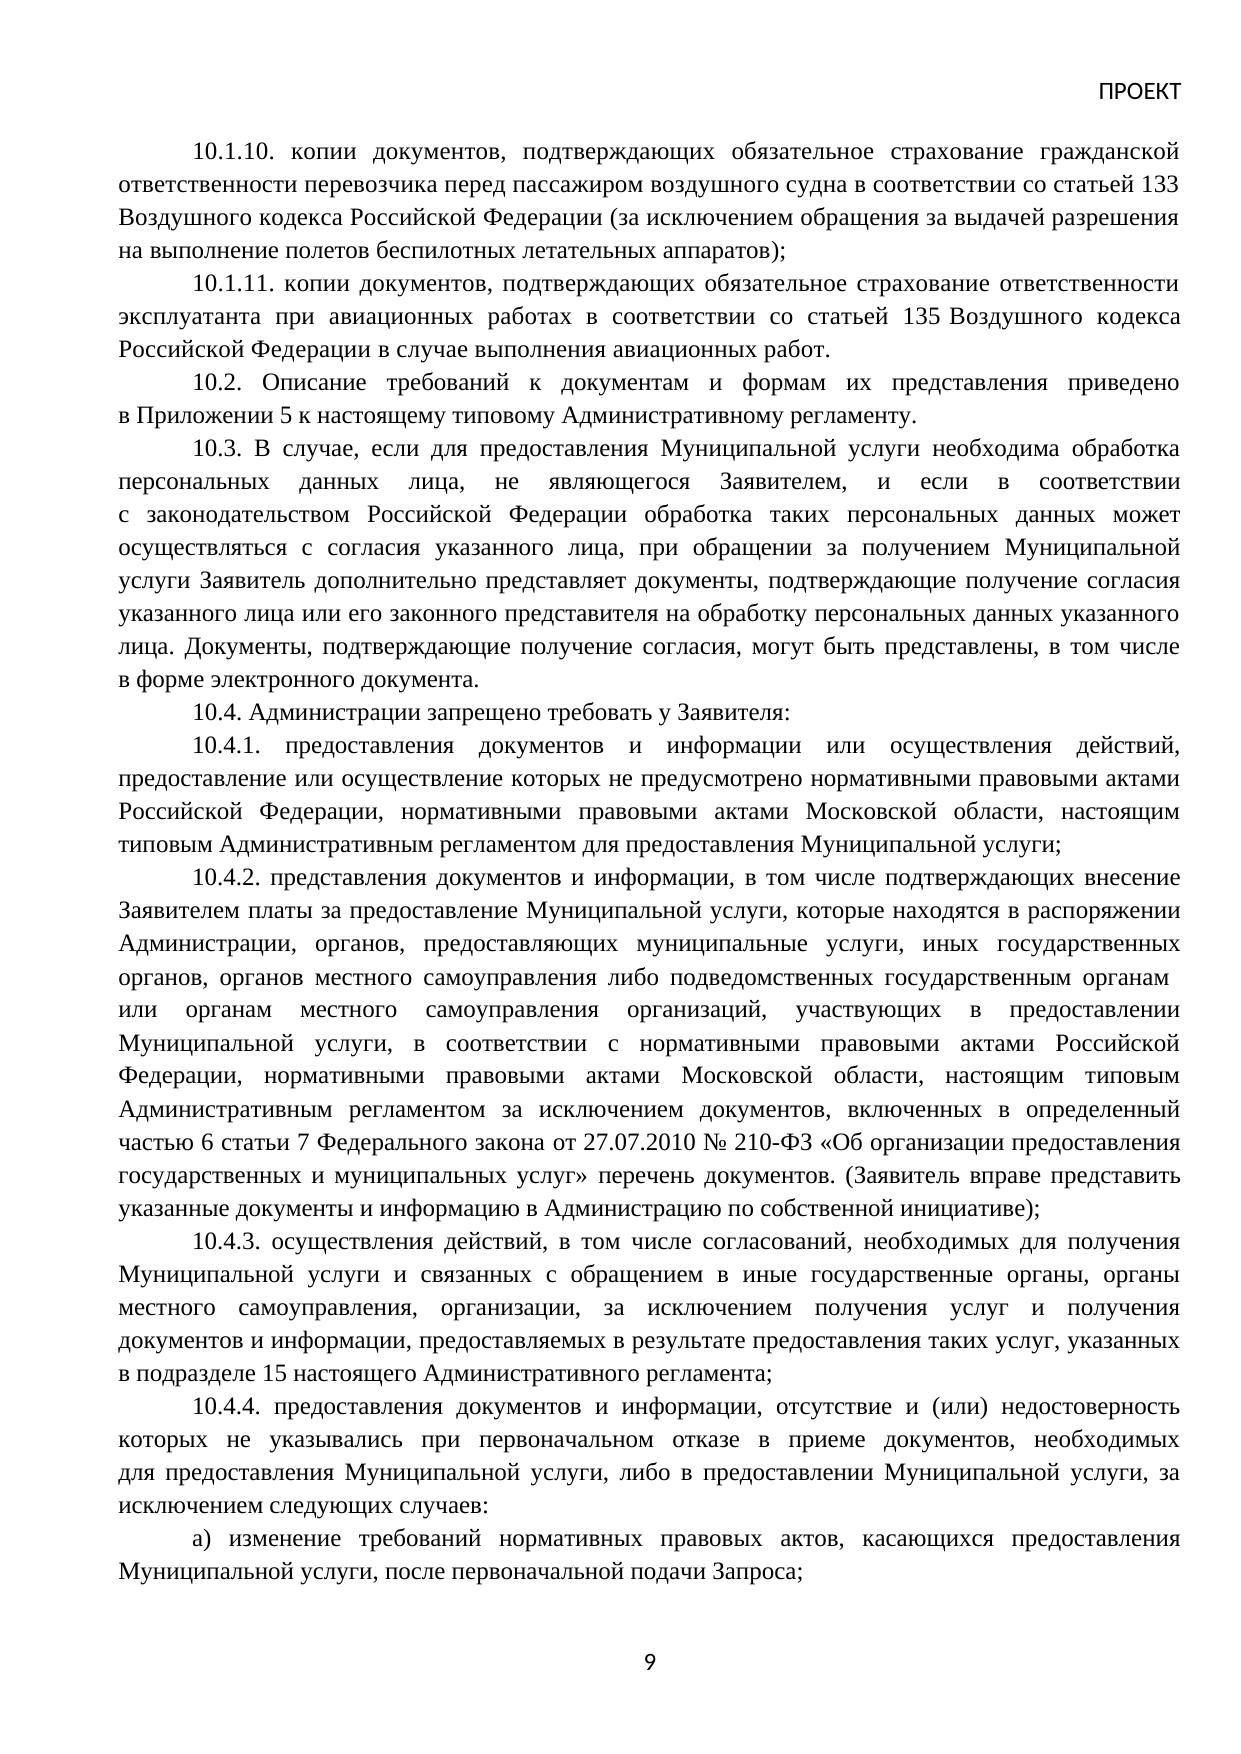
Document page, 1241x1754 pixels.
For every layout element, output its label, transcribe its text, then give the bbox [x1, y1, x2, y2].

text 10.4.1. предоставления документов и информации или осуществления действий, предоставление или осуществление которых не предусмотрено нормативными правовыми актами Российской Федерации, нормативными правовыми актами Московской области, настоящим типовым Административным регламентом для предоставления Муниципальной услуги; [118, 730, 1181, 858]
text 10.2. Описание требований к документам и формам их представления приведено в Приложении 5 к настоящему типовому Административному регламенту. [118, 367, 1181, 429]
text 10.4.2. представления документов и информации, в том числе подтверждающих внесение Заявителем платы за предоставление Муниципальной услуги, которые находятся в распоряжении Администрации, органов, предоставляющих муниципальные услуги, иных государственных органов, органов местного самоуправления либо подведомственных государственным органам или органам местного самоуправления организаций, участвующих в предоставлении Муниципальной услуги, в соответствии с нормативными правовыми актами Российской Федерации, нормативными правовыми актами Московской области, настоящим типовым Административным регламентом за исключением документов, включенных в определенный частью 6 статьи 7 Федерального закона от 27.07.2010 № 210-ФЗ «Об организации предоставления государственных и муниципальных услуг» перечень документов. (Заявитель вправе представить указанные документы и информацию в Администрацию по собственной инициативе); [118, 862, 1181, 1221]
text 10.1.11. копии документов, подтверждающих обязательное страхование ответственности эксплуатанта при авиационных работах в соответствии со статьей 135 Воздушного кодекса Российской Федерации в случае выполнения авиационных работ. [118, 268, 1181, 363]
text 10.4.4. предоставления документов и информации, отсутствие и (или) недостоверность которых не указывались при первоначальном отказе в приеме документов, необходимых для предоставления Муниципальной услуги, либо в предоставлении Муниципальной услуги, за исключением следующих случаев: [118, 1391, 1181, 1519]
text 10.1.10. копии документов, подтверждающих обязательное страхование гражданской ответственности перевозчика перед пассажиром воздушного судна в соответствии со статьей 133 Воздушного кодекса Российской Федерации (за исключением обращения за выдачей разрешения на выполнение полетов беспилотных летательных аппаратов); [118, 136, 1181, 264]
text 10.4. Администрации запрещено требовать у Заявителя: [118, 697, 1181, 726]
text 10.3. В случае, если для предоставления Муниципальной услуги необходима обработка персональных данных лица, не являющегося Заявителем, и если в соответствии с законодательством Российской Федерации обработка таких персональных данных может осуществляться с согласия указанного лица, при обращении за получением Муниципальной услуги Заявитель дополнительно представляет документы, подтверждающие получение согласия указанного лица или его законного представителя на обработку персональных данных указанного лица. Документы, подтверждающие получение согласия, могут быть представлены, в том числе в форме электронного документа. [118, 433, 1181, 693]
text 10.4.3. осуществления действий, в том числе согласований, необходимых для получения Муниципальной услуги и связанных с обращением в иные государственные органы, органы местного самоуправления, организации, за исключением получения услуг и получения документов и информации, предоставляемых в результате предоставления таких услуг, указанных в подразделе 15 настоящего Административного регламента; [118, 1226, 1181, 1387]
text а) изменение требований нормативных правовых актов, касающихся предоставления Муниципальной услуги, после первоначальной подачи Запроса; [118, 1523, 1181, 1585]
